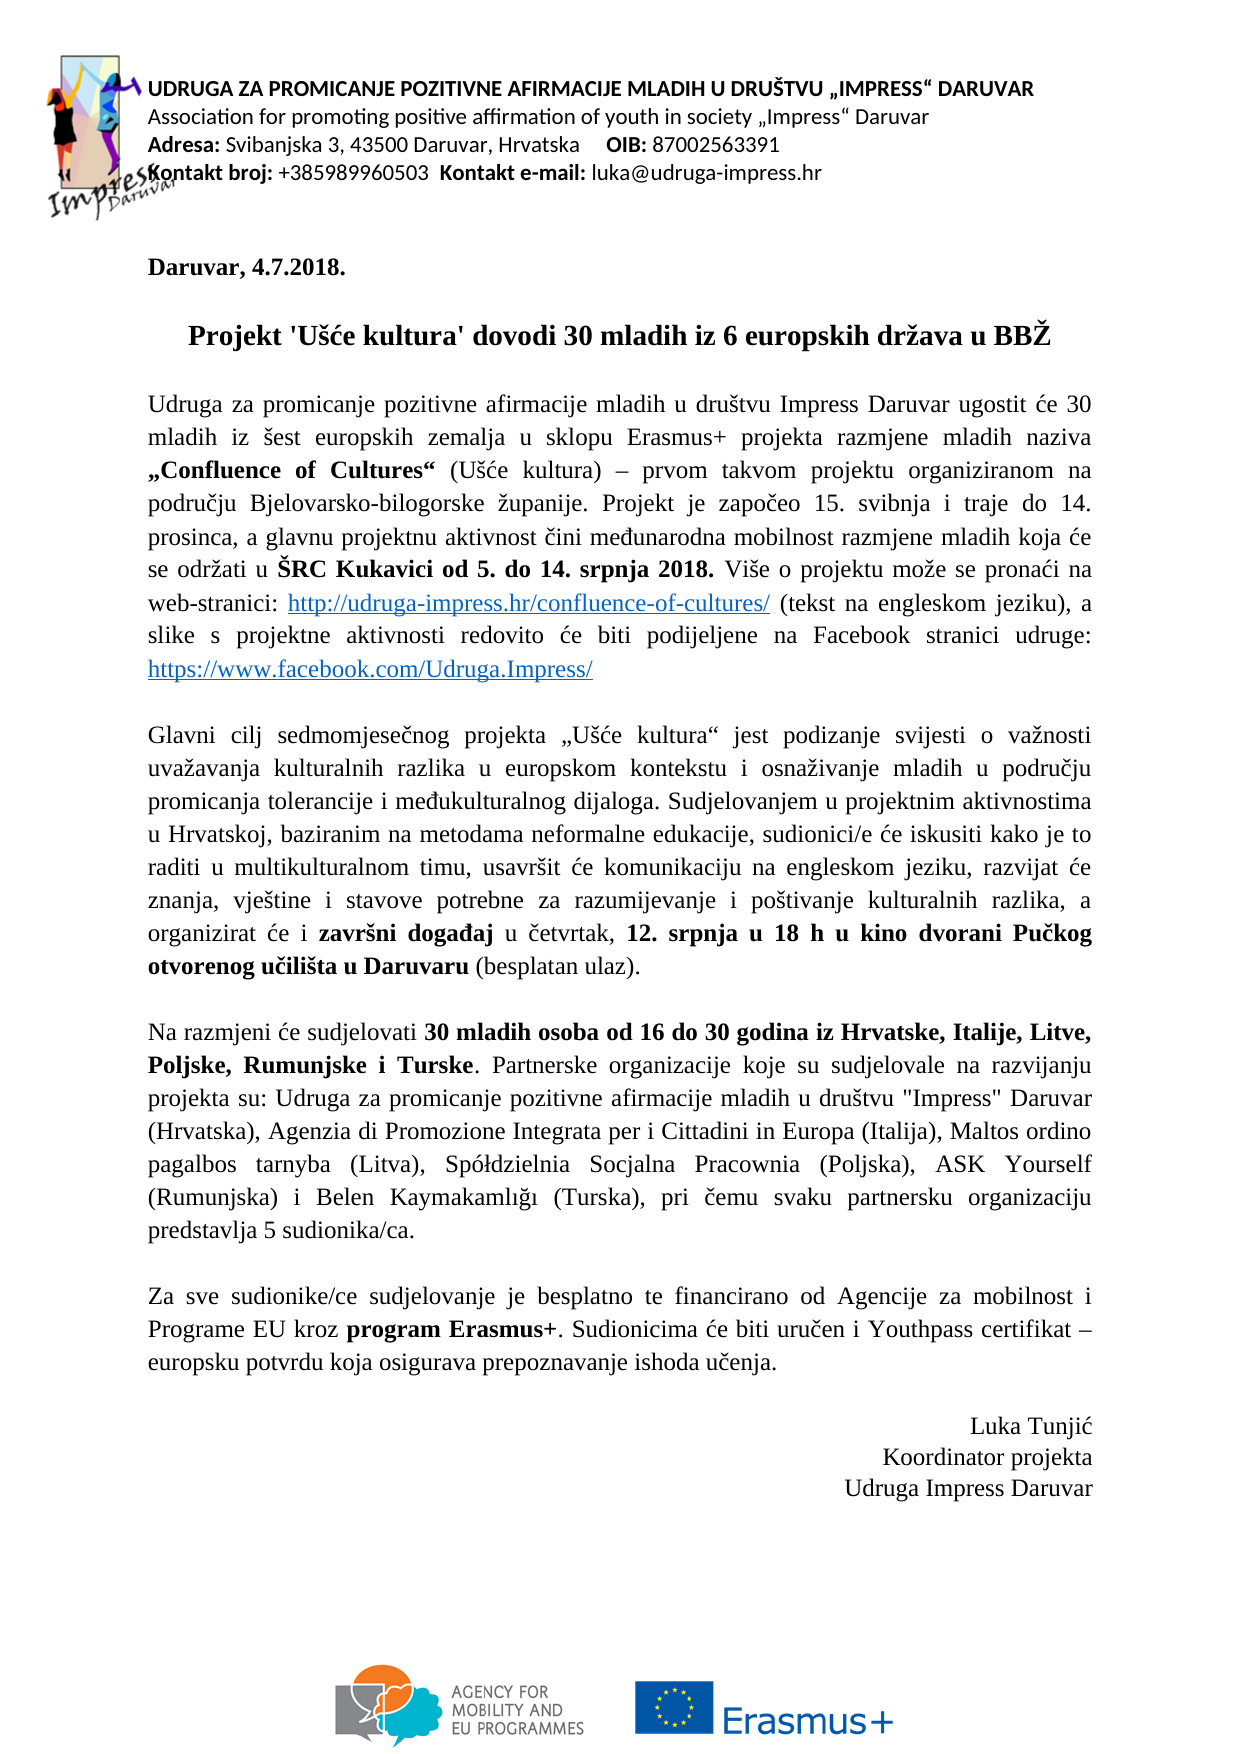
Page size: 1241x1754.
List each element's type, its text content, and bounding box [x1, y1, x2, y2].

text Koordinator projekta [148, 1442, 1093, 1471]
text Za sve sudionike/ce sudjelovanje je besplatno te financirano od Agencije za mobilnost i Programe EU kroz program Erasmus+. Sudionicima će biti uručen i Youthpass certifikat – europsku potvrdu koja osigurava prepoznavanje ishoda učenja. [148, 1281, 1093, 1376]
text Udruga za promicanje pozitivne afirmacije mladih u društvu Impress Daruvar ugostit će 30 mladih iz šest europskih zemalja u sklopu Erasmus+ projekta razmjene mladih naziva „Confluence of Cultures“ (Ušće kultura) – prvom takvom projektu organiziranom na području Bjelovarsko-bilogorske županije. Projekt je započeo 15. svibnja i traje do 14. prosinca, a glavnu projektnu aktivnost čini međunarodna mobilnost razmjene mladih koja će se održati u ŠRC Kukavici od 5. do 14. srpnja 2018. Više o projektu može se pronaći na web-stranici: http://udruga-impress.hr/confluence-of-cultures/ (tekst na engleskom jeziku), a slike s projektne aktivnosti redovito će biti podijeljene na Facebook stranici udruge: https://www.facebook.com/Udruga.Impress/ [148, 389, 1093, 682]
text Udruga Impress Daruvar [148, 1473, 1093, 1502]
picture [43, 45, 180, 229]
text Projekt 'Ušće kultura' dovodi 30 mladih iz 6 europskih država u BBŽ [148, 318, 1093, 351]
picture [147, 1660, 1093, 1752]
text Na razmjeni će sudjelovati 30 mladih osoba od 16 do 30 godina iz Hrvatske, Italije, Litve, Poljske, Rumunjske i Turske. Partnerske organizacije koje su sudjelovale na razvijanju projekta su: Udruga za promicanje pozitivne afirmacije mladih u društvu "Impress" Daruvar (Hrvatska), Agenzia di Promozione Integrata per i Cittadini in Europa (Italija), Maltos ordino pagalbos tarnyba (Litva), Spółdzielnia Socjalna Pracownia (Poljska), ASK Yourself (Rumunjska) i Belen Kaymakamlığı (Turska), pri čemu svaku partnersku organizaciju predstavlja 5 sudionika/ca. [148, 1017, 1093, 1244]
text Luka Tunjić [148, 1411, 1093, 1440]
text Daruvar, 4.7.2018. [148, 252, 1093, 281]
text Glavni cilj sedmomjesečnog projekta „Ušće kultura“ jest podizanje svijesti o važnosti uvažavanja kulturalnih razlika u europskom kontekstu i osnaživanje mladih u području promicanja tolerancije i međukulturalnog dijaloga. Sudjelovanjem u projektnim aktivnostima u Hrvatskoj, baziranim na metodama neformalne edukacije, sudionici/e će iskusiti kako je to raditi u multikulturalnom timu, usavršit će komunikaciju na engleskom jeziku, razvijat će znanja, vještine i stavove potrebne za razumijevanje i poštivanje kulturalnih razlika, a organizirat će i završni događaj u četvrtak, 12. srpnja u 18 h u kino dvorani Pučkog otvorenog učilišta u Daruvaru (besplatan ulaz). [148, 720, 1093, 979]
